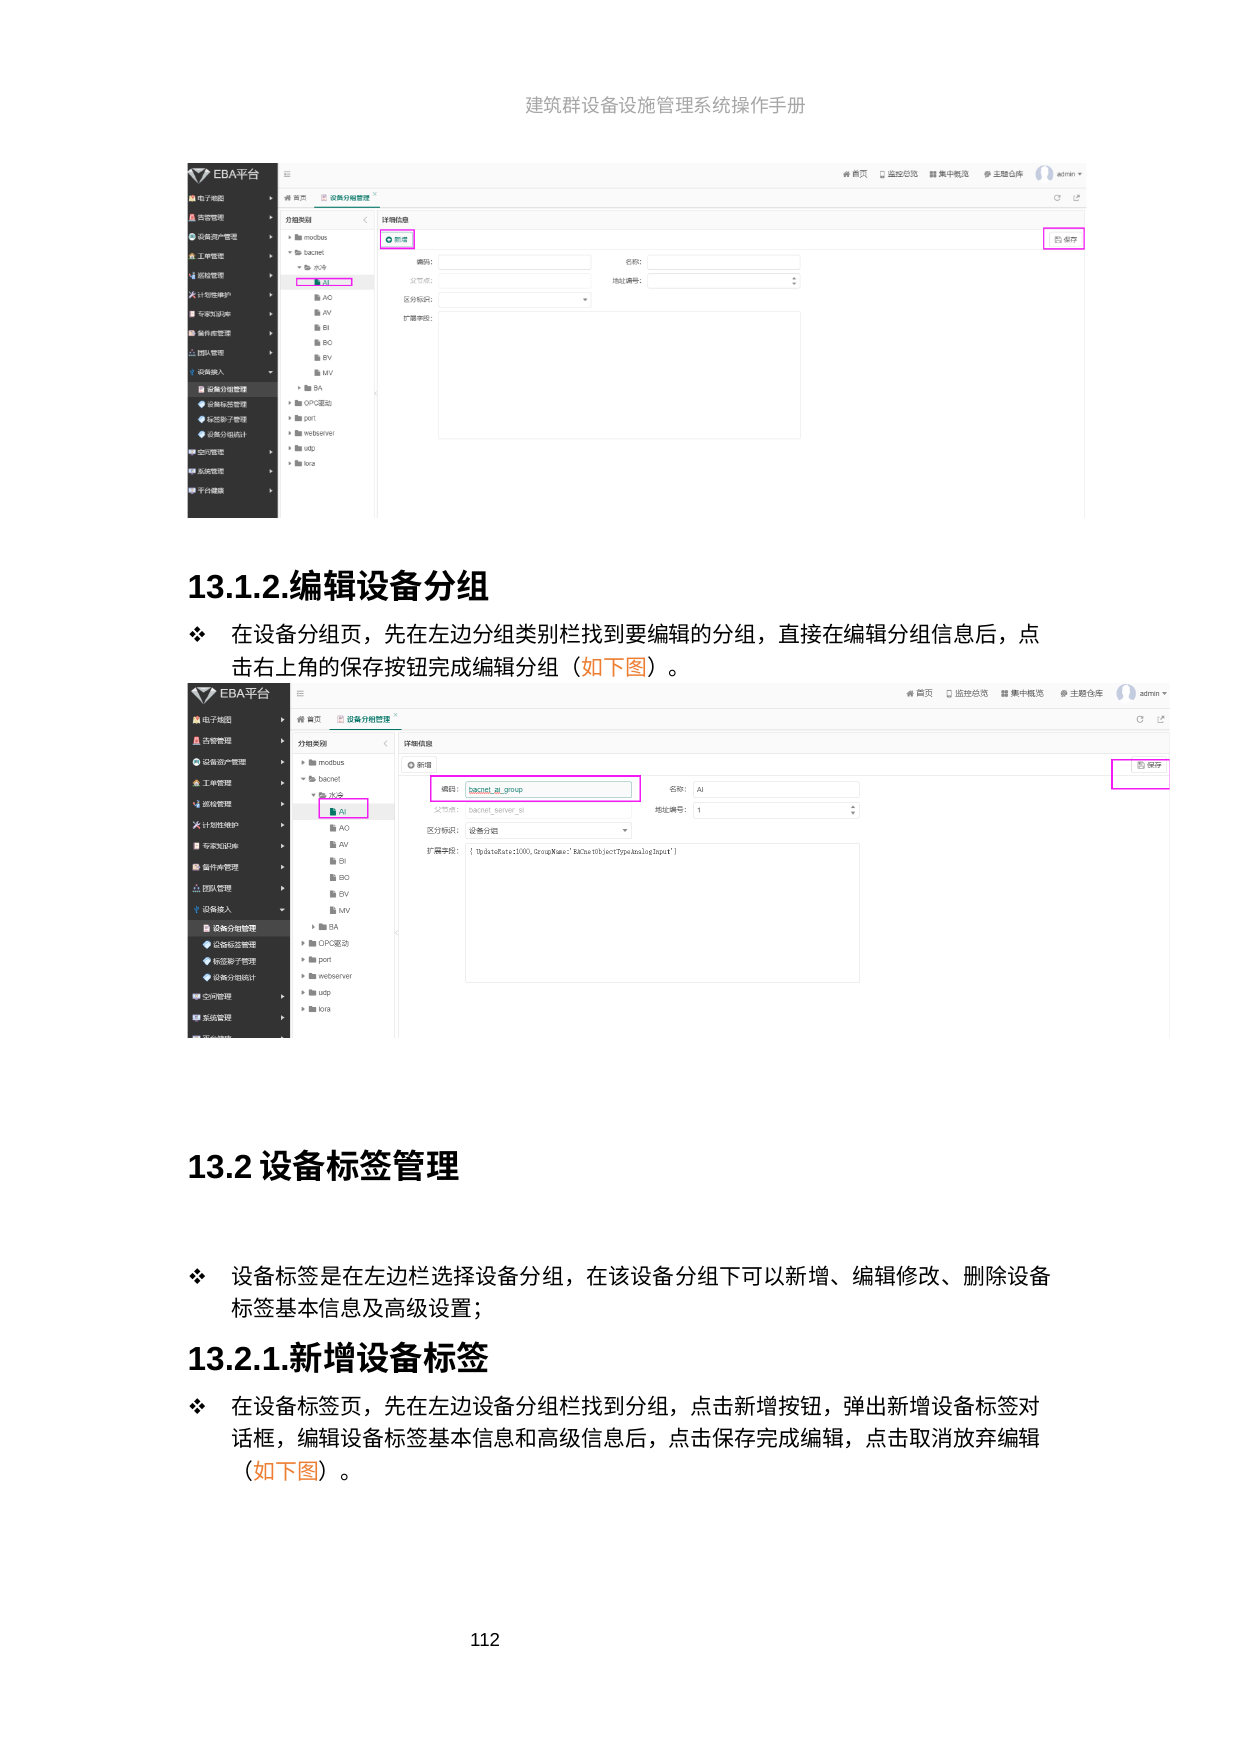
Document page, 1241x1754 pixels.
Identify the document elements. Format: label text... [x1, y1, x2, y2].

list 在设备分组页，先在左边分组类别栏找到要编辑的分组，直接在编辑分组信息后，点击右上角的保存按钮完成编辑分组（如下图）。 [187, 617, 1053, 682]
picture [187, 683, 1170, 1038]
picture [187, 163, 1087, 518]
list 设备标签是在左边栏选择设备分组，在该设备分组下可以新增、编辑修改、删除设备标签基本信息及高级设置； [187, 1258, 1053, 1323]
list 在设备标签页，先在左边设备分组栏找到分组，点击新增按钮，弹出新增设备标签对话框，编辑设备标签基本信息和高级信息后，点击保存完成编辑，点击取消放弃编辑（如下图）。 [187, 1388, 1053, 1486]
